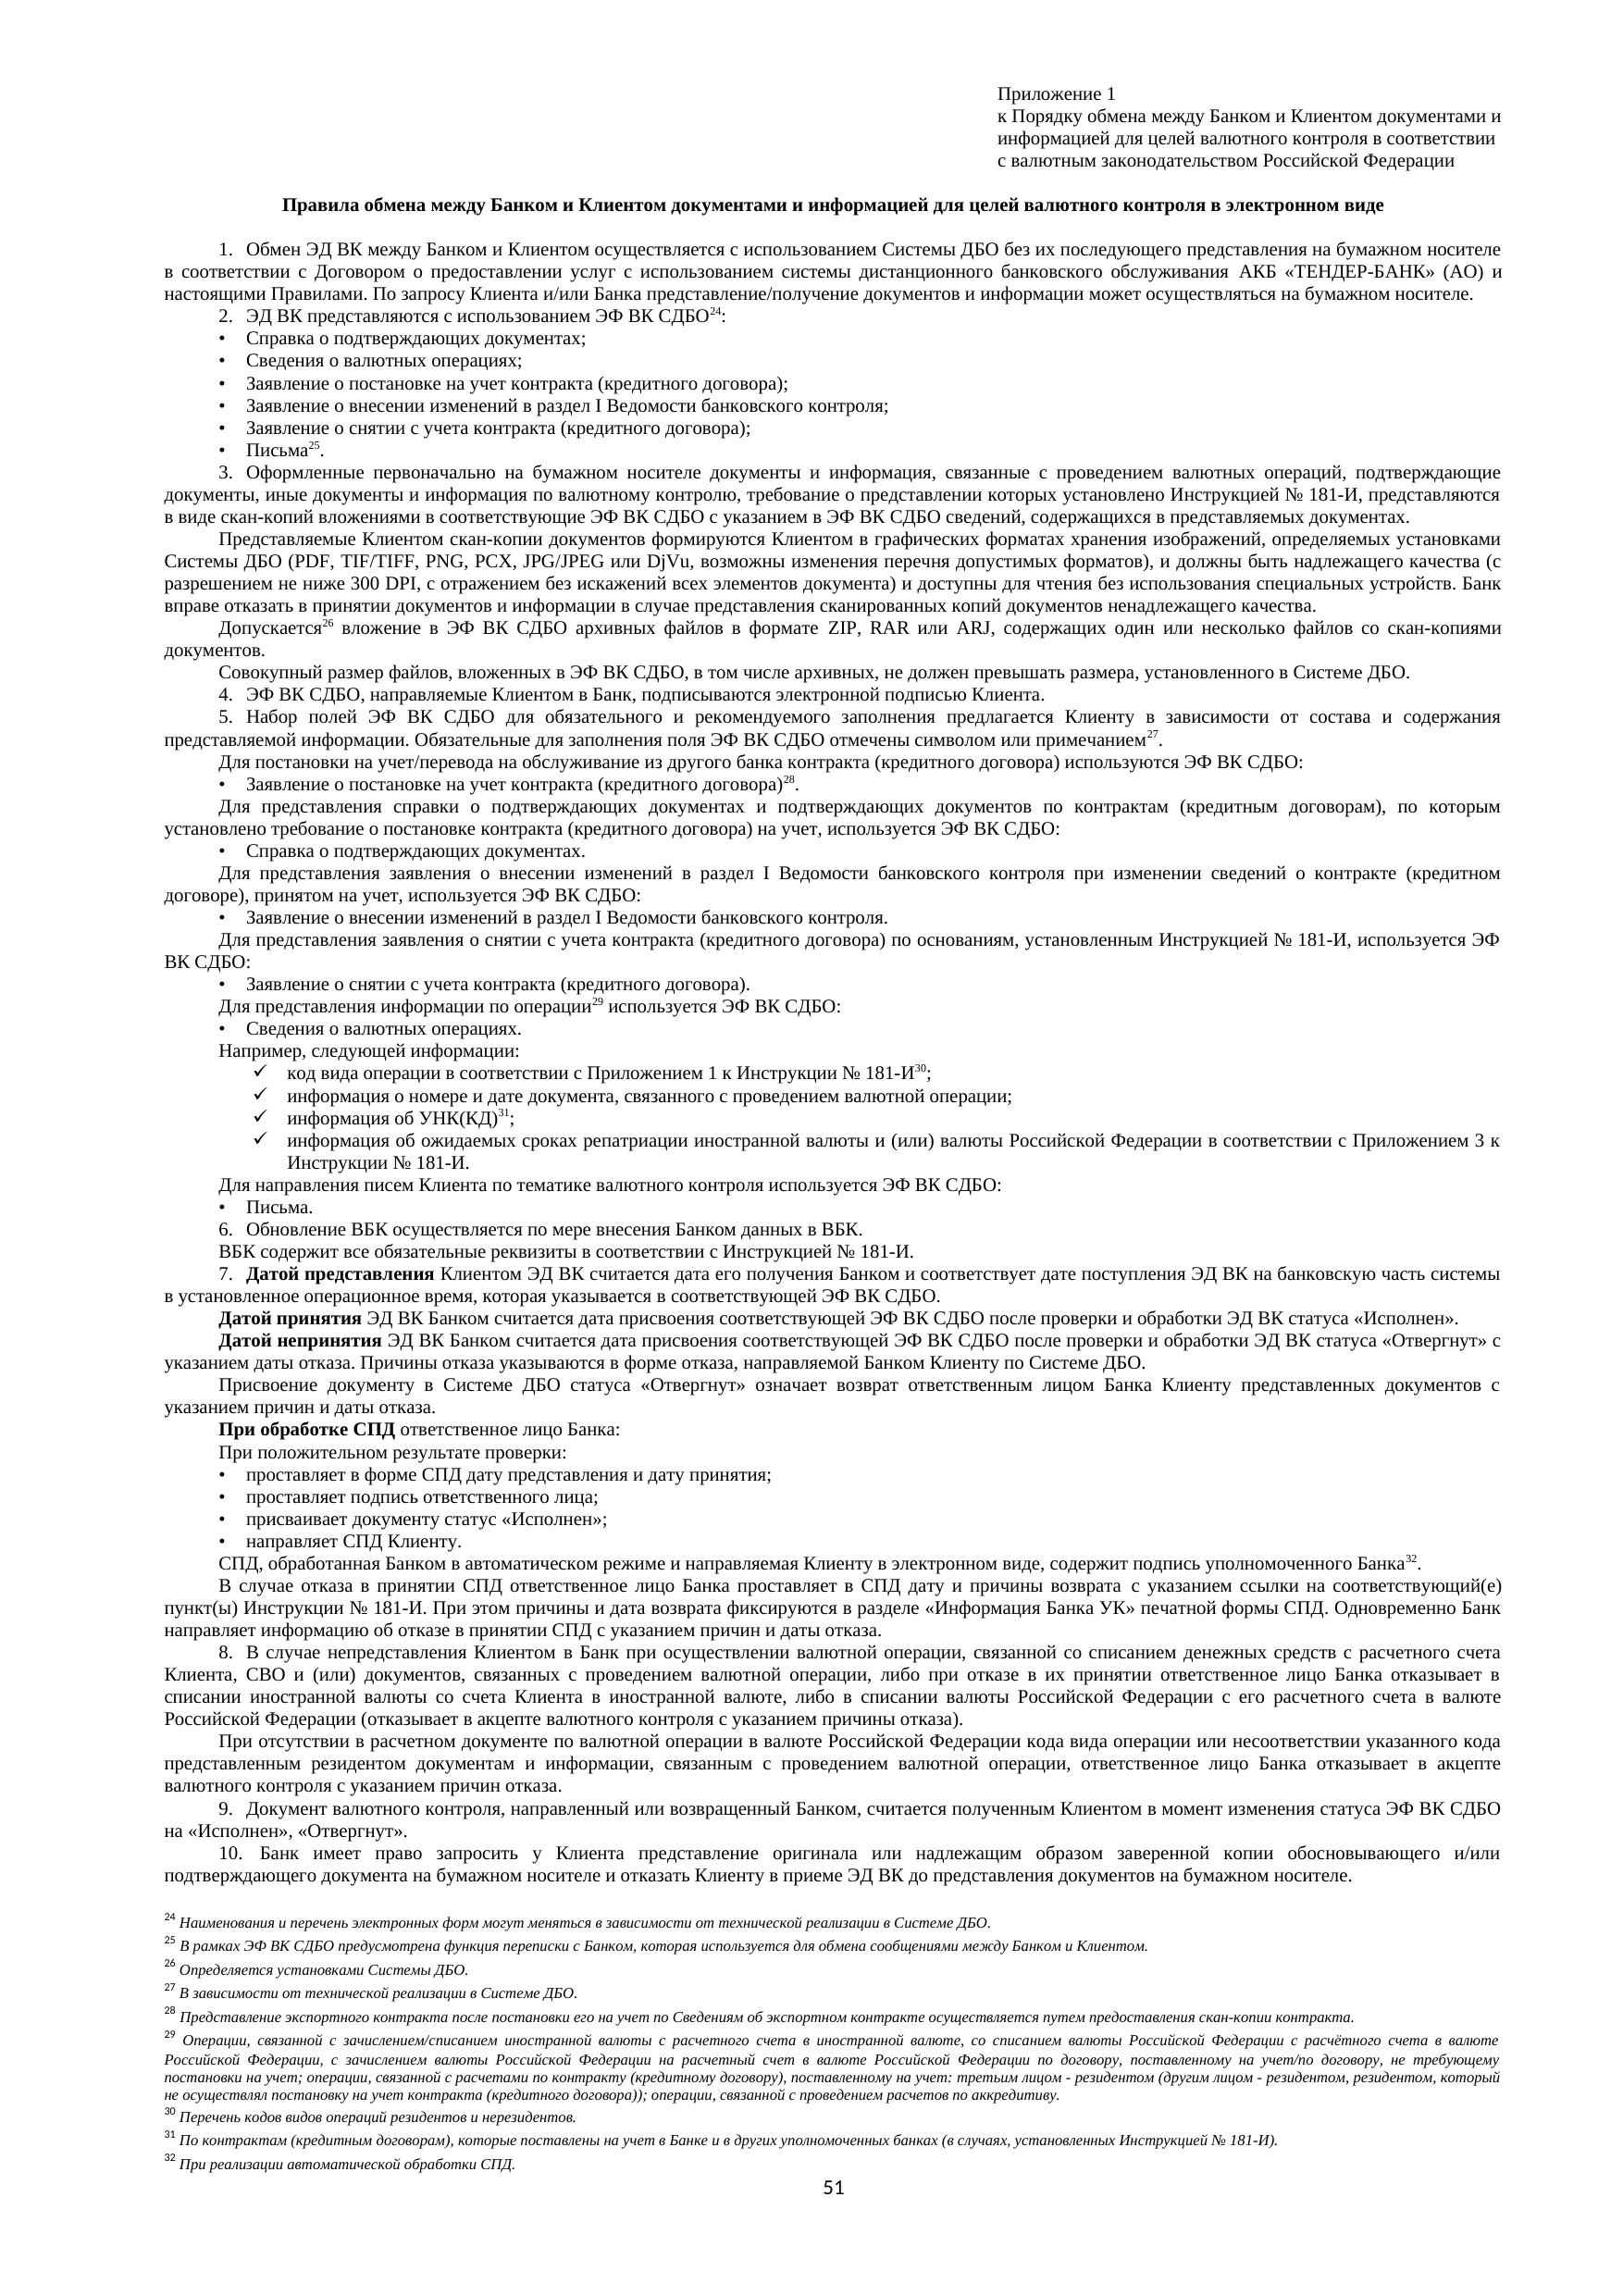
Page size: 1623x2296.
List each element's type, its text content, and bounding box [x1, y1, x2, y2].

list код вида операции в соответствии с Приложением 1 к Инструкции № 181-И; [253, 1061, 1503, 1084]
text Для представления заявления о внесении изменений в раздел I Ведомости банковского контроля при изменении сведений о контракте (кредитном договоре), принятом на учет, используется ЭФ ВК СДБО: [164, 862, 1503, 906]
text При отсутствии в расчетном документе по валютной операции в валюте Российской Федерации кода вида операции или несоответствии указанного кода представленным резидентом документам и информации, связанным с проведением валютной операции, ответственное лицо Банка отказывает в акцепте валютного контроля с указанием причин отказа. [164, 1730, 1503, 1796]
list Оформленные первоначально на бумажном носителе документы и информация, связанные с проведением валютных операций, подтверждающие документы, иные документы и информация по валютному контролю, требование о представлении которых установлено Инструкцией № 181-И, представляются в виде скан-копий вложениями в соответствующие ЭФ ВК СДБО с указанием в ЭФ ВК СДБО сведений, содержащихся в представляемых документах. [164, 461, 1503, 527]
text Для направления писем Клиента по тематике валютного контроля используется ЭФ ВК СДБО: [164, 1173, 1503, 1196]
text Приложение 1 [997, 82, 1503, 105]
text Датой принятия ЭД ВК Банком считается дата присвоения соответствующей ЭФ ВК СДБО после проверки и обработки ЭД ВК статуса «Исполнен». [164, 1307, 1503, 1329]
text Представляемые Клиентом скан-копии документов формируются Клиентом в графических форматах хранения изображений, определяемых установками Системы ДБО (PDF, TIF/TIFF, PNG, PCX, JPG/JPEG или DjVu, возможны изменения перечня допустимых форматов), и должны быть надлежащего качества (с разрешением не ниже 300 DPI, с отражением без искажений всех элементов документа) и доступны для чтения без использования специальных устройств. Банк вправе отказать в принятии документов и информации в случае представления сканированных копий документов ненадлежащего качества. [164, 527, 1503, 616]
list В случае непредставления Клиентом в Банк при осуществлении валютной операции, связанной со списанием денежных средств с расчетного счета Клиента, СВО и (или) документов, связанных с проведением валютной операции, либо при отказе в их принятии ответственное лицо Банка отказывает в списании иностранной валюты со счета Клиента в иностранной валюте, либо в списании валюты Российской Федерации с его расчетного счета в валюте Российской Федерации (отказывает в акцепте валютного контроля с указанием причины отказа). [164, 1641, 1503, 1730]
list Обмен ЭД ВК между Банком и Клиентом осуществляется с использованием Системы ДБО без их последующего представления на бумажном носителе в соответствии с Договором о предоставлении услуг с использованием системы дистанционного банковского обслуживания АКБ «ТЕНДЕР-БАНК» (АО) и настоящими Правилами. По запросу Клиента и/или Банка представление/получение документов и информации может осуществляться на бумажном носителе. [164, 238, 1503, 304]
text Для постановки на учет/перевода на обслуживание из другого банка контракта (кредитного договора) используются ЭФ ВК СДБО: [164, 751, 1503, 772]
list Заявление о снятии с учета контракта (кредитного договора). [164, 973, 1503, 995]
text Например, следующей информации: [164, 1039, 1503, 1061]
text к Порядку обмена между Банком и Клиентом документами и информацией для целей валютного контроля в соответствии с валютным законодательством Российской Федерации [997, 105, 1503, 171]
text ВБК содержит все обязательные реквизиты в соответствии с Инструкцией № 181-И. [164, 1240, 1503, 1262]
list Датой представления Клиентом ЭД ВК считается дата его получения Банком и соответствует дате поступления ЭД ВК на банковскую часть системы в установленное операционное время, которая указывается в соответствующей ЭФ ВК СДБО. [164, 1262, 1503, 1307]
text Датой непринятия ЭД ВК Банком считается дата присвоения соответствующей ЭФ ВК СДБО после проверки и обработки ЭД ВК статуса «Отвергнут» с указанием даты отказа. Причины отказа указываются в форме отказа, направляемой Банком Клиенту по Системе ДБО. [164, 1329, 1503, 1373]
list информация о номере и дате документа, связанного с проведением валютной операции; [253, 1084, 1503, 1107]
list Заявление о постановке на учет контракта (кредитного договора). [164, 772, 1503, 795]
list Справка о подтверждающих документах; [164, 327, 1503, 349]
list Сведения о валютных операциях. [164, 1017, 1503, 1039]
list Письма. [164, 1196, 1503, 1218]
text Допускается вложение в ЭФ ВК СДБО архивных файлов в формате ZIP, RAR или ARJ, содержащих один или несколько файлов со скан-копиями документов. [164, 616, 1503, 661]
list проставляет подпись ответственного лица; [164, 1484, 1503, 1508]
text Для представления справки о подтверждающих документах и подтверждающих документов по контрактам (кредитным договорам), по которым установлено требование о постановке контракта (кредитного договора) на учет, используется ЭФ ВК СДБО: [164, 795, 1503, 839]
list информация об ожидаемых сроках репатриации иностранной валюты и (или) валюты Российской Федерации в соответствии с Приложением 3 к Инструкции № 181-И. [253, 1128, 1503, 1173]
list присваивает документу статус «Исполнен»; [164, 1508, 1503, 1530]
list информация об УНК(КД); [253, 1107, 1503, 1128]
list проставляет в форме СПД дату представления и дату принятия; [164, 1463, 1503, 1484]
text Правила обмена между Банком и Клиентом документами и информацией для целей валютного контроля в электронном виде [164, 193, 1503, 216]
list Справка о подтверждающих документах. [164, 839, 1503, 862]
list направляет СПД Клиенту. [164, 1530, 1503, 1552]
list ЭД ВК представляются с использованием ЭФ ВК СДБО: [164, 304, 1503, 327]
text Присвоение документу в Системе ДБО статуса «Отвергнут» означает возврат ответственным лицом Банка Клиенту представленных документов с указанием причин и даты отказа. [164, 1373, 1503, 1418]
list Заявление о внесении изменений в раздел I Ведомости банковского контроля. [164, 906, 1503, 928]
text Совокупный размер файлов, вложенных в ЭФ ВК СДБО, в том числе архивных, не должен превышать размера, установленного в Системе ДБО. [164, 661, 1503, 683]
text Для представления информации по операции используется ЭФ ВК СДБО: [164, 995, 1503, 1017]
list Набор полей ЭФ ВК СДБО для обязательного и рекомендуемого заполнения предлагается Клиенту в зависимости от состава и содержания представляемой информации. Обязательные для заполнения поля ЭФ ВК СДБО отмечены символом или примечанием. [164, 705, 1503, 751]
list Письма. [164, 439, 1503, 461]
list Сведения о валютных операциях; [164, 349, 1503, 371]
list Заявление о постановке на учет контракта (кредитного договора); [164, 371, 1503, 394]
list Документ валютного контроля, направленный или возвращенный Банком, считается полученным Клиентом в момент изменения статуса ЭФ ВК СДБО на «Исполнен», «Отвергнут». [164, 1796, 1503, 1841]
list ЭФ ВК СДБО, направляемые Клиентом в Банк, подписываются электронной подписью Клиента. [164, 683, 1503, 705]
list Заявление о внесении изменений в раздел I Ведомости банковского контроля; [164, 394, 1503, 416]
text В случае отказа в принятии СПД ответственное лицо Банка проставляет в СПД дату и причины возврата с указанием ссылки на соответствующий(е) пункт(ы) Инструкции № 181-И. При этом причины и дата возврата фиксируются в разделе «Информация Банка УК» печатной формы СПД. Одновременно Банк направляет информацию об отказе в принятии СПД с указанием причин и даты отказа. [164, 1574, 1503, 1641]
text СПД, обработанная Банком в автоматическом режиме и направляемая Клиенту в электронном виде, содержит подпись уполномоченного Банка. [164, 1552, 1503, 1574]
text При обработке СПД ответственное лицо Банка: [164, 1418, 1503, 1440]
list Заявление о снятии с учета контракта (кредитного договора); [164, 416, 1503, 439]
text Для представления заявления о снятии с учета контракта (кредитного договора) по основаниям, установленным Инструкцией № 181-И, используется ЭФ ВК СДБО: [164, 928, 1503, 973]
list Банк имеет право запросить у Клиента представление оригинала или надлежащим образом заверенной копии обосновывающего и/или подтверждающего документа на бумажном носителе и отказать Клиенту в приеме ЭД ВК до представления документов на бумажном носителе. [164, 1841, 1503, 1886]
list Обновление ВБК осуществляется по мере внесения Банком данных в ВБК. [164, 1218, 1503, 1240]
text При положительном результате проверки: [164, 1440, 1503, 1463]
